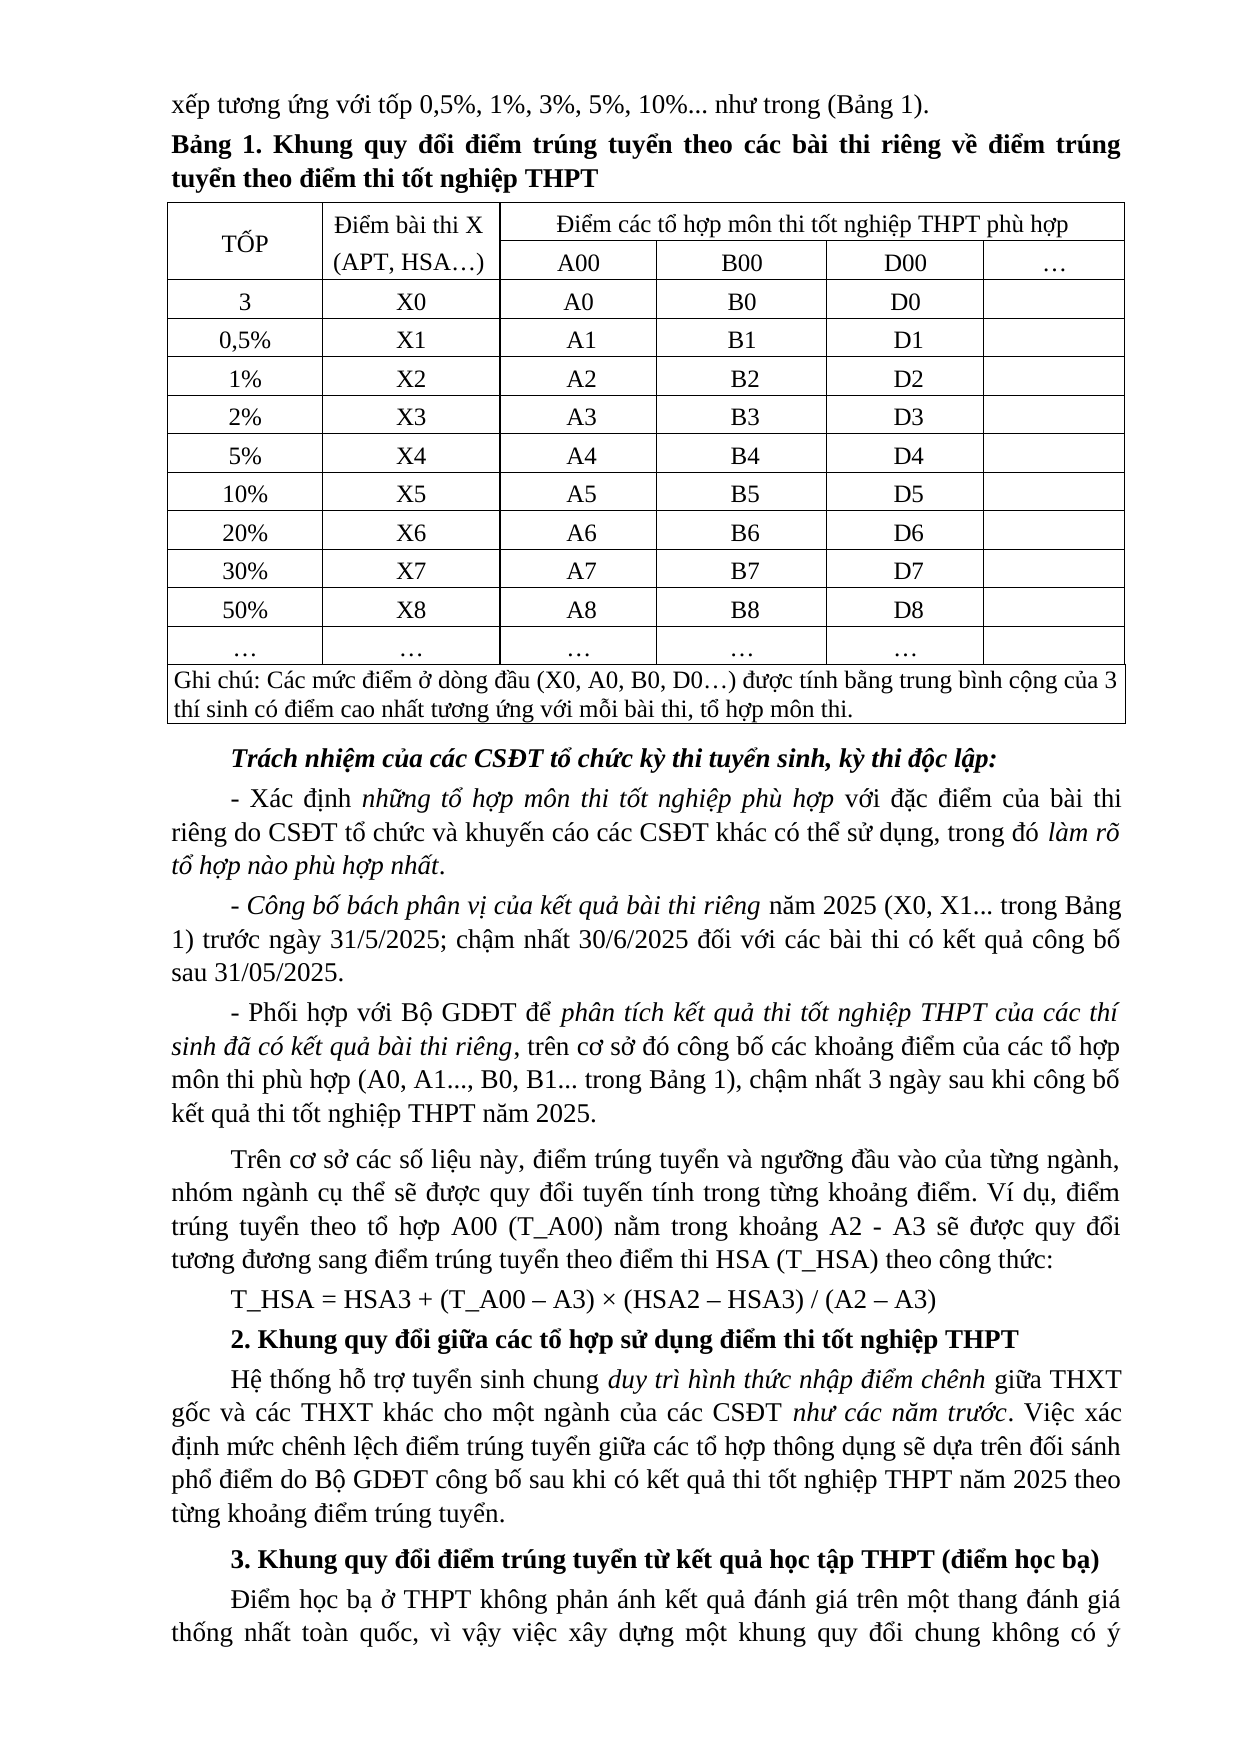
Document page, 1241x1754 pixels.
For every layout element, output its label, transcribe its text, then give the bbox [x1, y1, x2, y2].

table_cell B00 [657, 241, 826, 279]
table_cell B1 [657, 319, 826, 356]
table_cell D4 [827, 434, 983, 472]
table_cell … [657, 627, 826, 664]
text - Công bố bách phân vị của kết quả bài thi riêng năm 2025 (X0, X1... trong Bảng 1) trước ngày 31/5/2025; chậm nhất 30/6/2025 đối với các bài thi có kết quả công bố sau 31/05/2025. [171, 889, 1122, 987]
text 2. Khung quy đổi giữa các tổ hợp sử dụng điểm thi tốt nghiệp THPT [171, 1323, 1122, 1354]
table_cell D2 [827, 357, 983, 394]
text Trách nhiệm của các CSĐT tổ chức kỳ thi tuyển sinh, kỳ thi độc lập: [171, 743, 1122, 774]
table_cell A1 [501, 319, 656, 356]
table_cell X6 [323, 511, 499, 549]
table_cell D0 [827, 280, 983, 317]
table_cell B3 [657, 396, 826, 433]
text - Xác định những tổ hợp môn thi tốt nghiệp phù hợp với đặc điểm của bài thi riêng do CSĐT tổ chức và khuyến cáo các CSĐT khác có thể sử dụng, trong đó làm rõ tổ hợp nào phù hợp nhất. [171, 782, 1122, 881]
table_cell B4 [657, 434, 826, 472]
table_cell A3 [501, 396, 656, 433]
table_cell A2 [501, 357, 656, 394]
table_cell D1 [827, 319, 983, 356]
table_cell 0,5% [168, 319, 322, 356]
table_cell A7 [501, 550, 656, 587]
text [171, 89, 1122, 120]
table_cell … [168, 627, 322, 664]
table_cell 3 [168, 280, 322, 317]
table_cell B8 [657, 588, 826, 626]
table_header Điểm bài thi X (APT, HSA…) [323, 203, 499, 279]
table_cell A5 [501, 473, 656, 510]
table_cell [984, 511, 1124, 549]
text T_HSA = HSA3 + (T_A00 – A3) × (HSA2 – HSA3) / (A2 – A3) [171, 1283, 1122, 1314]
table_cell A0 [501, 280, 656, 317]
table_cell D00 [827, 241, 983, 279]
table_cell X0 [323, 280, 499, 317]
table_cell B6 [657, 511, 826, 549]
table_cell 50% [168, 588, 322, 626]
table_cell [984, 627, 1124, 664]
table_cell X4 [323, 434, 499, 472]
table_cell 2% [168, 396, 322, 433]
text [171, 1583, 1122, 1647]
table_cell B7 [657, 550, 826, 587]
table_header Điểm các tổ hợp môn thi tốt nghiệp THPT phù hợp [501, 203, 1124, 240]
text 3. Khung quy đổi điểm trúng tuyển từ kết quả học tập THPT (điểm học bạ) [171, 1543, 1122, 1574]
table_cell … [323, 627, 499, 664]
table_cell [984, 396, 1124, 433]
table_cell 10% [168, 473, 322, 510]
table_cell A00 [501, 241, 656, 279]
table_header TỐP [168, 203, 322, 279]
table_cell X7 [323, 550, 499, 587]
table_cell 20% [168, 511, 322, 549]
table_cell A4 [501, 434, 656, 472]
table_cell A6 [501, 511, 656, 549]
table_cell … [827, 627, 983, 664]
table_cell [984, 434, 1124, 472]
table_cell … [501, 627, 656, 664]
table_cell 1% [168, 357, 322, 394]
table_cell [984, 473, 1124, 510]
table_cell X5 [323, 473, 499, 510]
table_cell D8 [827, 588, 983, 626]
table_cell X8 [323, 588, 499, 626]
table_cell A8 [501, 588, 656, 626]
table_cell X3 [323, 396, 499, 433]
table_cell … [984, 241, 1124, 279]
table_cell B0 [657, 280, 826, 317]
text Bảng 1. Khung quy đổi điểm trúng tuyển theo các bài thi riêng về điểm trúng tuyển theo điểm thi tốt nghiệp THPT [171, 128, 1122, 193]
table_cell [984, 588, 1124, 626]
text - Phối hợp với Bộ GDĐT để phân tích kết quả thi tốt nghiệp THPT của các thí sinh đã có kết quả bài thi riêng, trên cơ sở đó công bố các khoảng điểm của các tổ hợp môn thi phù hợp (A0, A1..., B0, B1... trong Bảng 1), chậm nhất 3 ngày sau khi công bố kết quả thi tốt nghiệp THPT năm 2025. [171, 996, 1122, 1128]
table_cell 30% [168, 550, 322, 587]
table_cell [984, 319, 1124, 356]
table_cell 5% [168, 434, 322, 472]
text Hệ thống hỗ trợ tuyển sinh chung duy trì hình thức nhập điểm chênh giữa THXT gốc và các THXT khác cho một ngành của các CSĐT như các năm trước. Việc xác định mức chênh lệch điểm trúng tuyển giữa các tổ hợp thông dụng sẽ dựa trên đối sánh phổ điểm do Bộ GDĐT công bố sau khi có kết quả thi tốt nghiệp THPT năm 2025 theo từng khoảng điểm trúng tuyển. [171, 1363, 1122, 1528]
table_cell X2 [323, 357, 499, 394]
table_cell [984, 550, 1124, 587]
text Trên cơ sở các số liệu này, điểm trúng tuyển và ngưỡng đầu vào của từng ngành, nhóm ngành cụ thể sẽ được quy đổi tuyến tính trong từng khoảng điểm. Ví dụ, điểm trúng tuyển theo tổ hợp A00 (T_A00) nằm trong khoảng A2 - A3 sẽ được quy đổi tương đương sang điểm trúng tuyển theo điểm thi HSA (T_HSA) theo công thức: [171, 1143, 1122, 1274]
table_cell D7 [827, 550, 983, 587]
table_cell Ghi chú: Các mức điểm ở dòng đầu (X0, A0, B0, D0…) được tính bằng trung bình cộng của 3 thí sinh có điểm cao nhất tương ứng với mỗi bài thi, tổ hợp môn thi. [168, 665, 1125, 723]
table_cell X1 [323, 319, 499, 356]
table_cell B2 [657, 357, 826, 394]
table_cell D6 [827, 511, 983, 549]
table_cell [984, 357, 1124, 394]
table_cell D3 [827, 396, 983, 433]
table_cell D5 [827, 473, 983, 510]
table_cell B5 [657, 473, 826, 510]
table_cell [984, 280, 1124, 317]
